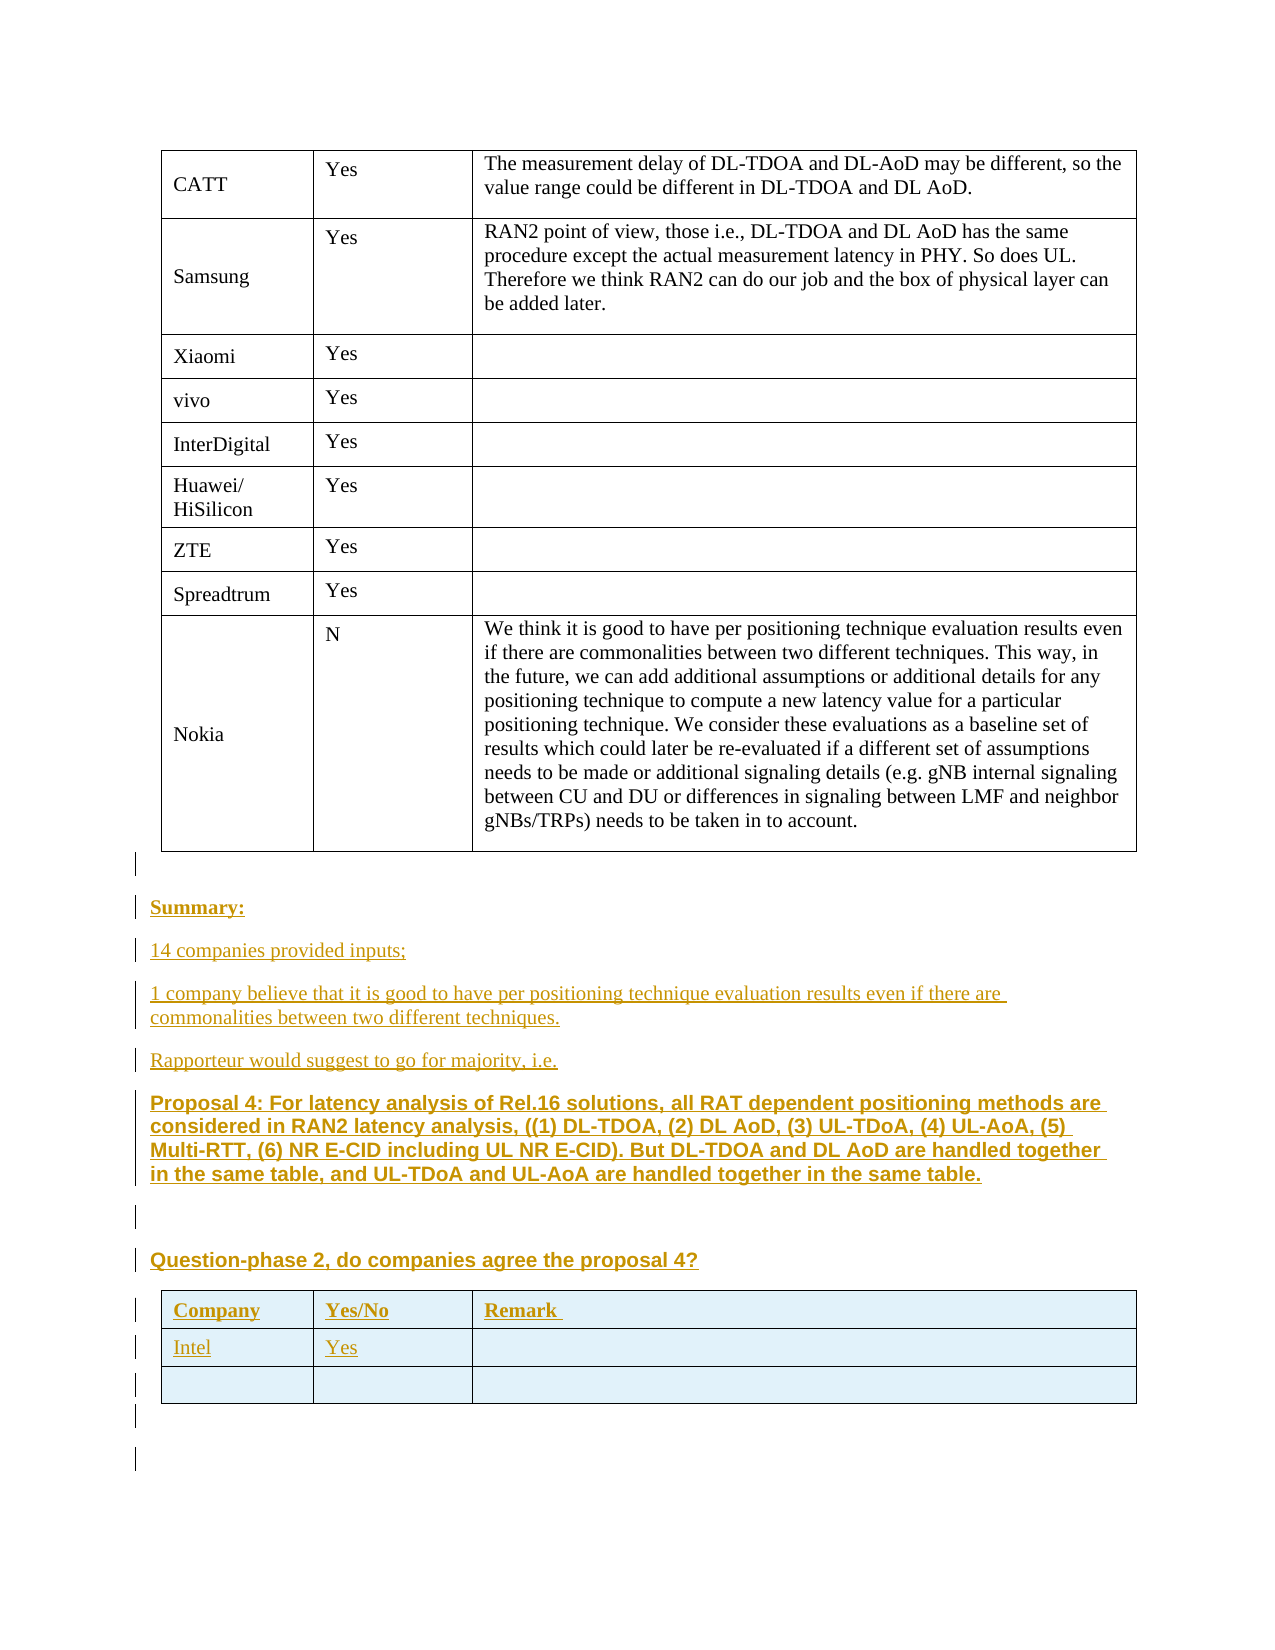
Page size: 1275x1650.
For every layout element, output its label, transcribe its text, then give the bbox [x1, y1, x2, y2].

table_cell Yes [314, 467, 472, 527]
table_cell Huawei/HiSilicon [162, 467, 313, 527]
table_cell InterDigital [162, 423, 313, 466]
table_cell [473, 572, 1136, 615]
table_cell vivo [162, 379, 313, 422]
table_cell N [314, 616, 472, 851]
table_cell [473, 379, 1136, 422]
table_cell RAN2 point of view, those i.e., DL-TDOA and DL AoD has the same procedure except the actual measurement latency in PHY. So does UL. Therefore we think RAN2 can do our job and the box of physical layer can be added later. [473, 219, 1136, 334]
table_cell Samsung [162, 219, 313, 334]
table_cell Yes [314, 151, 472, 218]
table_cell ZTE [162, 528, 313, 571]
table_cell CATT [162, 151, 313, 218]
table_cell Nokia [162, 616, 313, 851]
table_cell [473, 528, 1136, 571]
table_cell We think it is good to have per positioning technique evaluation results even if there are commonalities between two different techniques. This way, in the future, we can add additional assumptions or additional details for any positioning technique to compute a new latency value for a particular positioning technique. We consider these evaluations as a baseline set of results which could later be re-evaluated if a different set of assumptions needs to be made or additional signaling details (e.g. gNB internal signaling between CU and DU or differences in signaling between LMF and neighbor gNBs/TRPs) needs to be taken in to account. [473, 616, 1136, 851]
table_cell Yes [314, 219, 472, 334]
table_cell Yes [314, 528, 472, 571]
table_cell Yes [314, 379, 472, 422]
table_cell Yes [314, 423, 472, 466]
table_cell [473, 467, 1136, 527]
table_cell Spreadtrum [162, 572, 313, 615]
table_cell Yes [314, 572, 472, 615]
table_cell Xiaomi [162, 335, 313, 378]
table_cell [473, 335, 1136, 378]
table_cell [473, 423, 1136, 466]
table_cell Yes [314, 335, 472, 378]
table_cell The measurement delay of DL-TDOA and DL-AoD may be different, so the value range could be different in DL-TDOA and DL AoD. [473, 151, 1136, 218]
